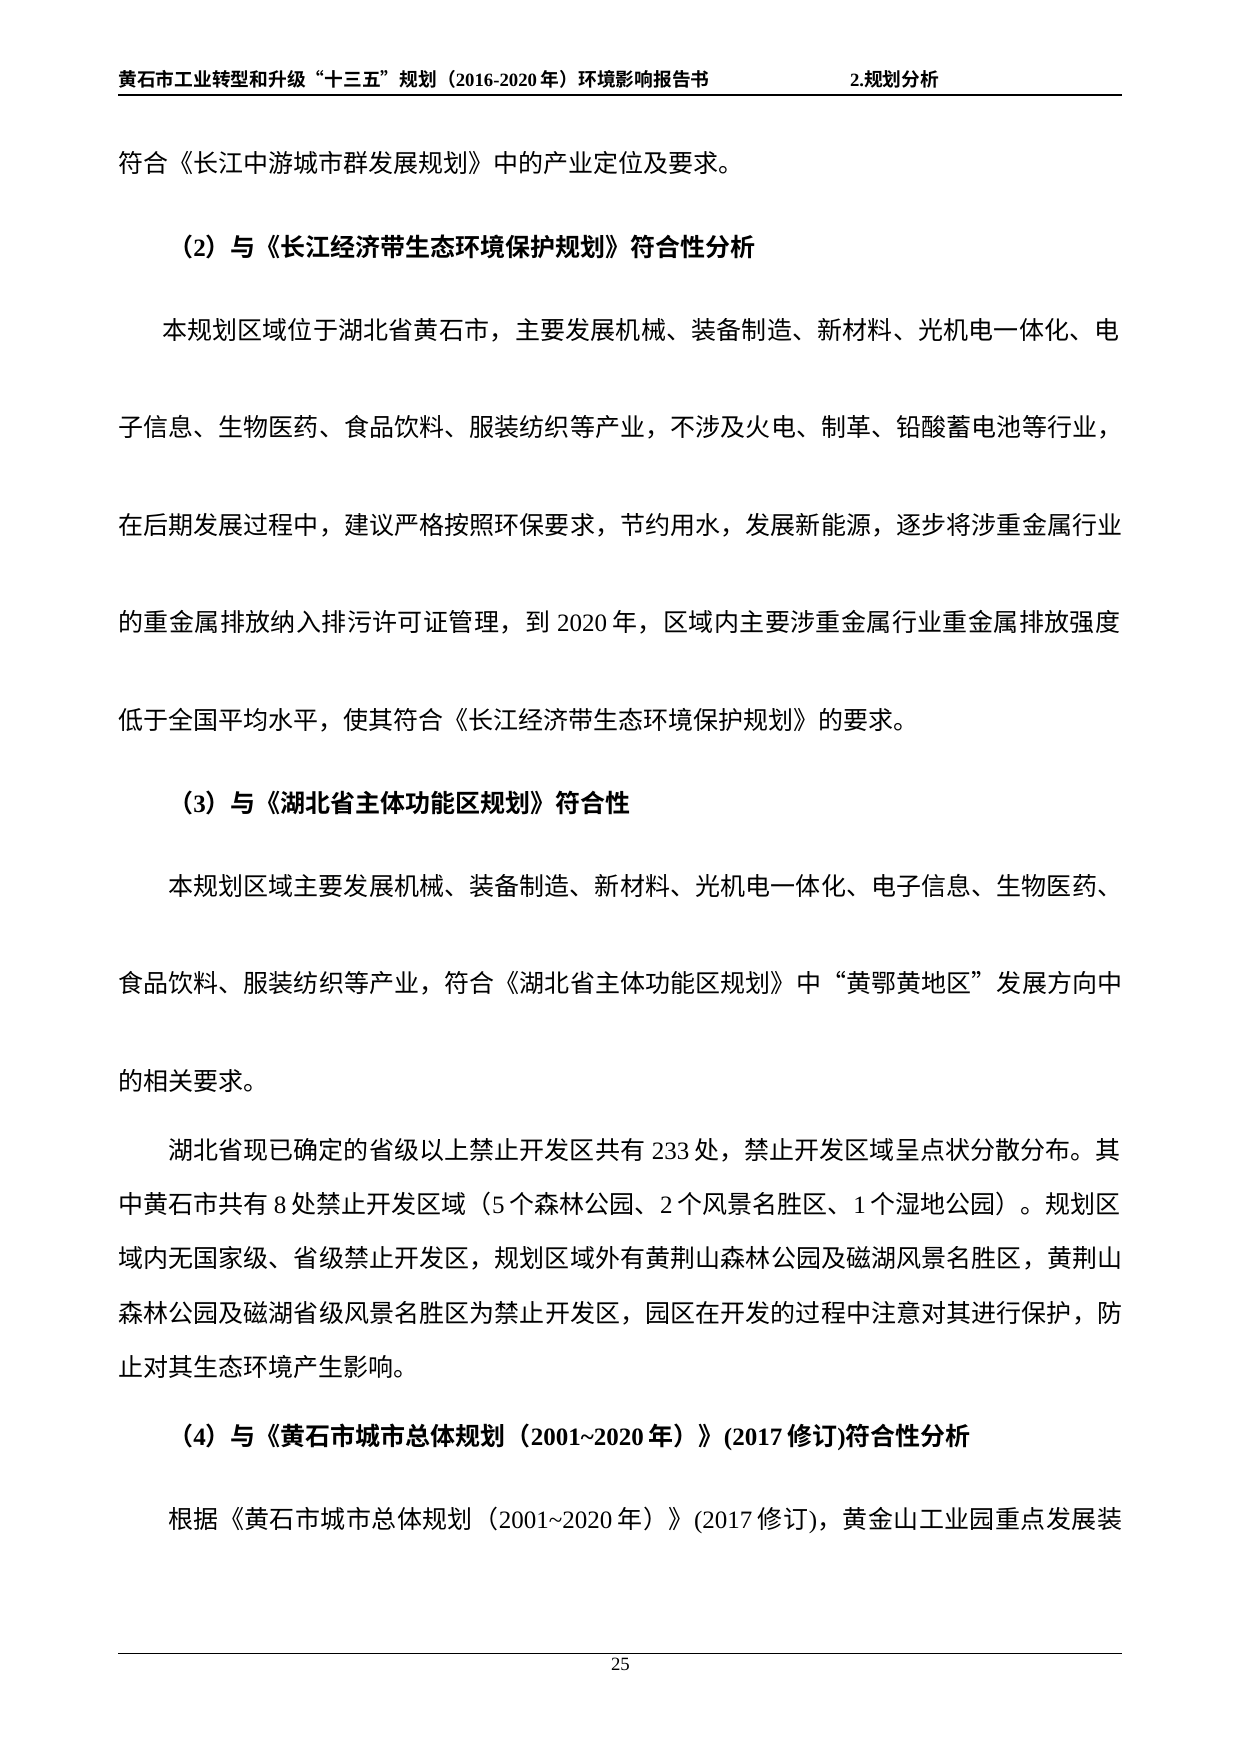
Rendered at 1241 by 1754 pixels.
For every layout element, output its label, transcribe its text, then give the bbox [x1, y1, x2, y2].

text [118, 1485, 1122, 1550]
text 本规划区域位于湖北省黄石市，主要发展机械、装备制造、新材料、光机电一体化、电子信息、生物医药、食品饮料、服装纺织等产业，不涉及火电、制革、铅酸蓄电池等行业，在后期发展过程中，建议严格按照环保要求，节约用水，发展新能源，逐步将涉重金属行业的重金属排放纳入排污许可证管理，到2020年，区域内主要涉重金属行业重金属排放强度低于全国平均水平，使其符合《长江经济带生态环境保护规划》的要求。 [118, 296, 1122, 751]
text （4）与《黄石市城市总体规划（2001~2020年）》(2017修订)符合性分析 [118, 1402, 1122, 1467]
text 本规划区域主要发展机械、装备制造、新材料、光机电一体化、电子信息、生物医药、食品饮料、服装纺织等产业，符合《湖北省主体功能区规划》中“黄鄂黄地区”发展方向中的相关要求。 [118, 852, 1122, 1112]
text （2）与《长江经济带生态环境保护规划》符合性分析 [118, 213, 1122, 278]
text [118, 129, 1122, 194]
text （3）与《湖北省主体功能区规划》符合性 [118, 769, 1122, 834]
text 湖北省现已确定的省级以上禁止开发区共有233处，禁止开发区域呈点状分散分布。其中黄石市共有8处禁止开发区域（5个森林公园、2个风景名胜区、1个湿地公园）。规划区域内无国家级、省级禁止开发区，规划区域外有黄荆山森林公园及磁湖风景名胜区，黄荆山森林公园及磁湖省级风景名胜区为禁止开发区，园区在开发的过程中注意对其进行保护，防止对其生态环境产生影响。 [118, 1130, 1122, 1384]
